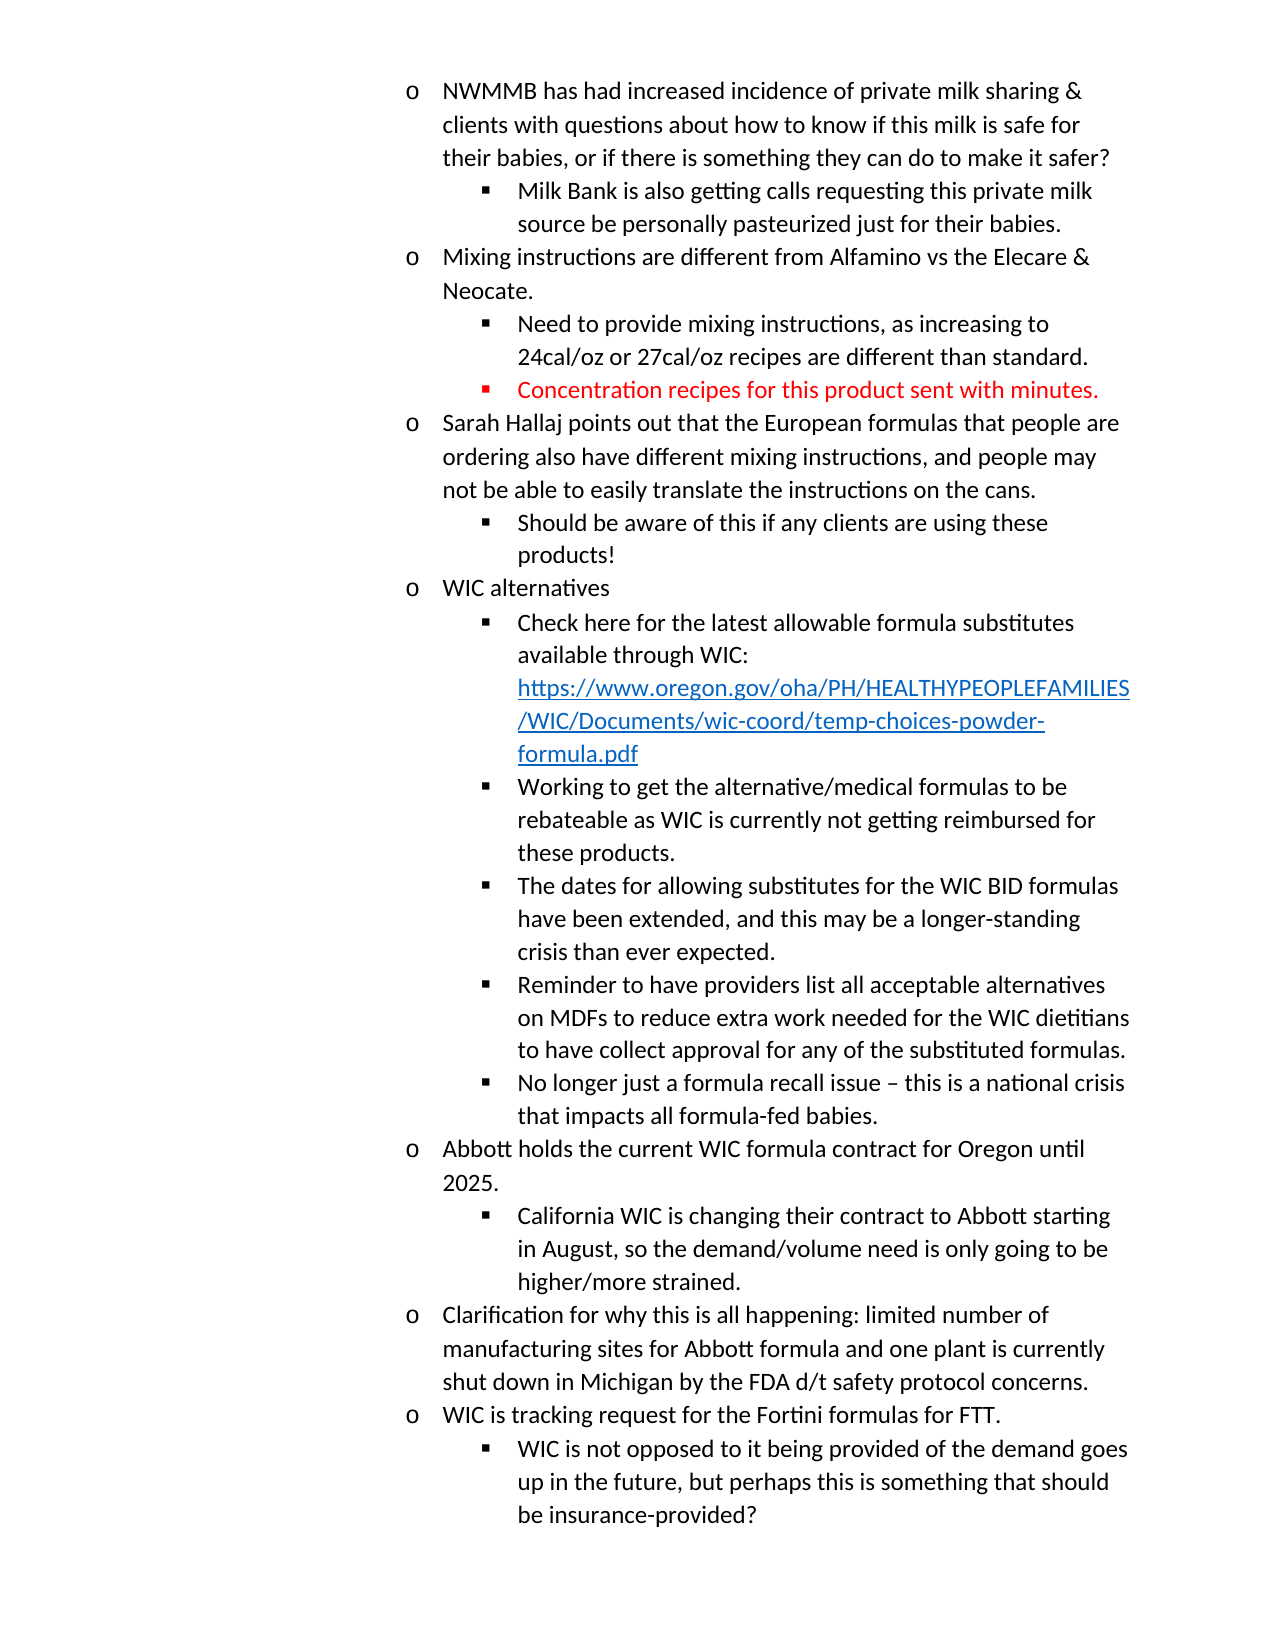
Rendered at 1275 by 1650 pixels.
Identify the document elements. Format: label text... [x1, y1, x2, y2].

list Mixing instructions are different from Alfamino vs the Elecare & Neocate. [405, 241, 1132, 306]
list No longer just a formula recall issue – this is a national crisis that impacts all formula-fed babies. [480, 1068, 1132, 1131]
list Sarah Hallaj points out that the European formulas that people are ordering also have different mixing instructions, and people may not be able to easily translate the instructions on the cans. [405, 407, 1132, 504]
list California WIC is changing their contract to Abbott starting in August, so the demand/volume need is only going to be higher/more strained. [480, 1201, 1132, 1297]
list Abbott holds the current WIC formula contract for Oregon until 2025. [405, 1133, 1132, 1198]
list Milk Bank is also getting calls requesting this private milk source be personally pasteurized just for their babies. [480, 175, 1132, 238]
list The dates for allowing substitutes for the WIC BID formulas have been extended, and this may be a longer-standing crisis than ever expected. [480, 870, 1132, 966]
list Check here for the latest allowable formula substitutes available through WIC: https://www.oregon.gov/oha/PH/HEALTHYPEOPLEFAMILIES/WIC/Documents/wic-coord/temp-choices-powder-formula.pdf [480, 607, 1132, 769]
list Reminder to have providers list all acceptable alternatives on MDFs to reduce extra work needed for the WIC dietitians to have collect approval for any of the substituted formulas. [480, 969, 1132, 1065]
list Working to get the alternative/medical formulas to be rebateable as WIC is currently not getting reimbursed for these products. [480, 771, 1132, 868]
list Clarification for why this is all happening: limited number of manufacturing sites for Abbott formula and one plant is currently shut down in Michigan by the FDA d/t safety protocol concerns. [405, 1299, 1132, 1397]
list WIC is not opposed to it being provided of the demand goes up in the future, but perhaps this is something that should be insurance-provided? [480, 1433, 1132, 1530]
list Need to provide mixing instructions, as increasing to 24cal/oz or 27cal/oz recipes are different than standard. [480, 308, 1132, 371]
list Should be aware of this if any clients are using these products! [480, 507, 1132, 570]
list WIC alternatives [405, 572, 1132, 604]
list NWMMB has had increased incidence of private milk sharing & clients with questions about how to know if this milk is safe for their babies, or if there is something they can do to make it safer? [405, 75, 1132, 173]
list WIC is tracking request for the Fortini formulas for FTT. [405, 1399, 1132, 1431]
list Concentration recipes for this product sent with minutes. [480, 374, 1132, 404]
